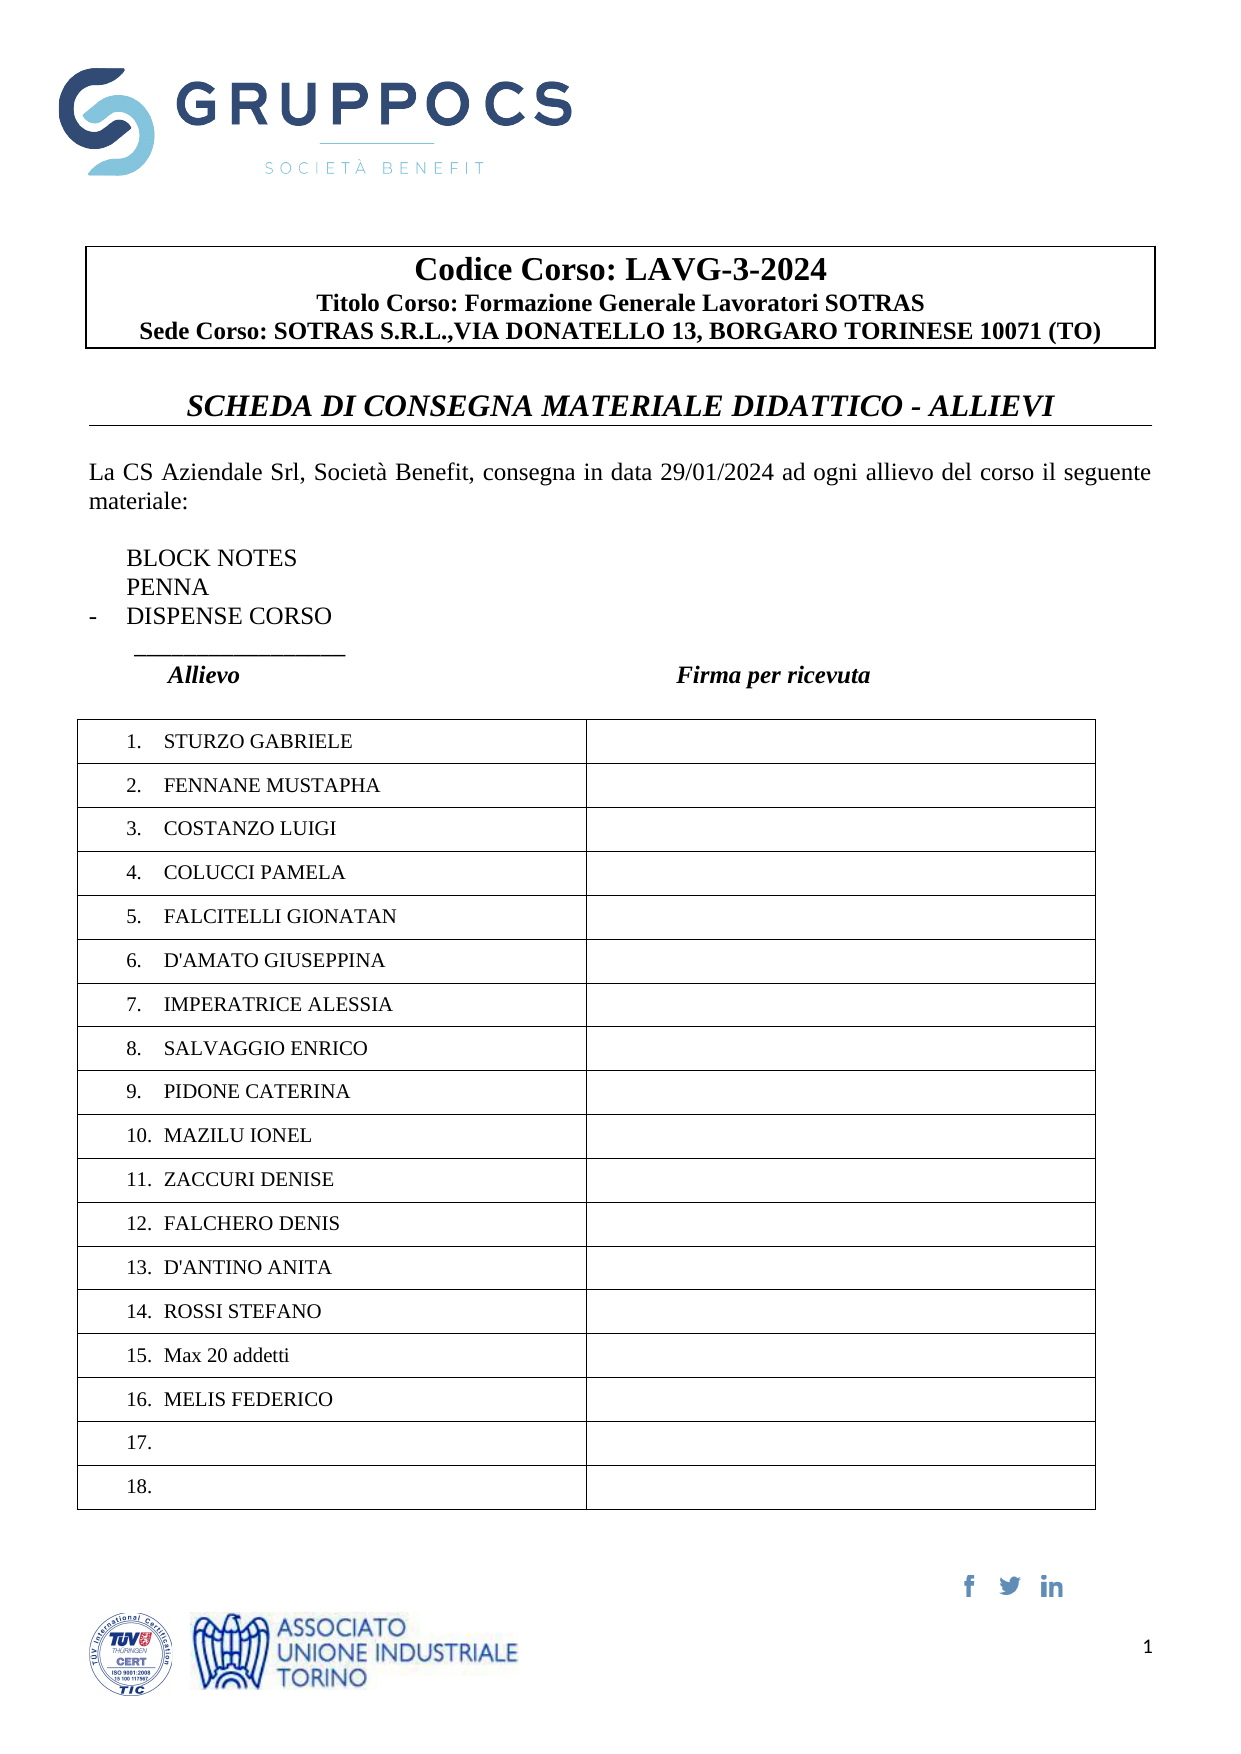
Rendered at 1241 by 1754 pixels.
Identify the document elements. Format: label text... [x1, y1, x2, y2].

picture [58, 68, 580, 178]
table_cell FALCITELLI GIONATAN [78, 896, 586, 938]
text BLOCK NOTES [126, 543, 1152, 572]
table_cell PIDONE CATERINA [78, 1071, 586, 1114]
text Codice Corso: LAVG-3-2024 [87, 247, 1154, 288]
table_cell FENNANE MUSTAPHA [78, 764, 586, 807]
table_cell IMPERATRICE ALESSIA [78, 984, 586, 1026]
table_header [587, 720, 1095, 763]
table_cell D'ANTINO ANITA [78, 1247, 586, 1289]
table_cell [587, 1334, 1095, 1377]
text Allievo Firma per ricevuta [88, 660, 1152, 689]
table_cell COLUCCI PAMELA [78, 852, 586, 895]
table_cell [587, 1027, 1095, 1070]
table_cell [587, 984, 1095, 1026]
table_cell [78, 1422, 586, 1465]
text La CS Aziendale Srl, Società Benefit, consegna in data 29/01/2024 ad ogni allievo del corso il seguente materiale: [88, 457, 1152, 514]
table_cell D'AMATO GIUSEPPINA [78, 940, 586, 982]
table_cell [587, 1203, 1095, 1246]
table_cell Max 20 addetti [78, 1334, 586, 1377]
text _________________ [88, 629, 1152, 660]
table_cell ROSSI STEFANO [78, 1290, 586, 1333]
table_cell [587, 1466, 1095, 1509]
text PENNA [126, 572, 1152, 601]
table_cell ZACCURI DENISE [78, 1159, 586, 1202]
picture [89, 1613, 173, 1696]
table_cell [587, 1071, 1095, 1114]
table_cell [587, 1247, 1095, 1289]
text Sede Corso: SOTRAS S.R.L.,VIA DONATELLO 13, BORGARO TORINESE 10071 (TO) [87, 313, 1154, 347]
table_cell [587, 1159, 1095, 1202]
table_cell [78, 1466, 586, 1509]
table_cell SALVAGGIO ENRICO [78, 1027, 586, 1070]
picture [190, 1612, 520, 1690]
text Titolo Corso: Formazione Generale Lavoratori SOTRAS [88, 288, 1152, 313]
table_cell [587, 808, 1095, 851]
table_header STURZO GABRIELE [78, 720, 586, 763]
table_cell MAZILU IONEL [78, 1115, 586, 1158]
list DISPENSE CORSO [88, 601, 1152, 629]
text SCHEDA DI CONSEGNA MATERIALE DIDATTICO - ALLIEVI [88, 387, 1152, 426]
table_cell [587, 1378, 1095, 1421]
table_cell [587, 1422, 1095, 1465]
table_cell [587, 940, 1095, 982]
table_cell FALCHERO DENIS [78, 1203, 586, 1246]
table_cell [587, 764, 1095, 807]
table_cell [587, 1290, 1095, 1333]
table_cell COSTANZO LUIGI [78, 808, 586, 851]
table_cell [587, 896, 1095, 938]
table_cell [587, 1115, 1095, 1158]
table_cell MELIS FEDERICO [78, 1378, 586, 1421]
table_cell [587, 852, 1095, 895]
picture [964, 1575, 1063, 1597]
